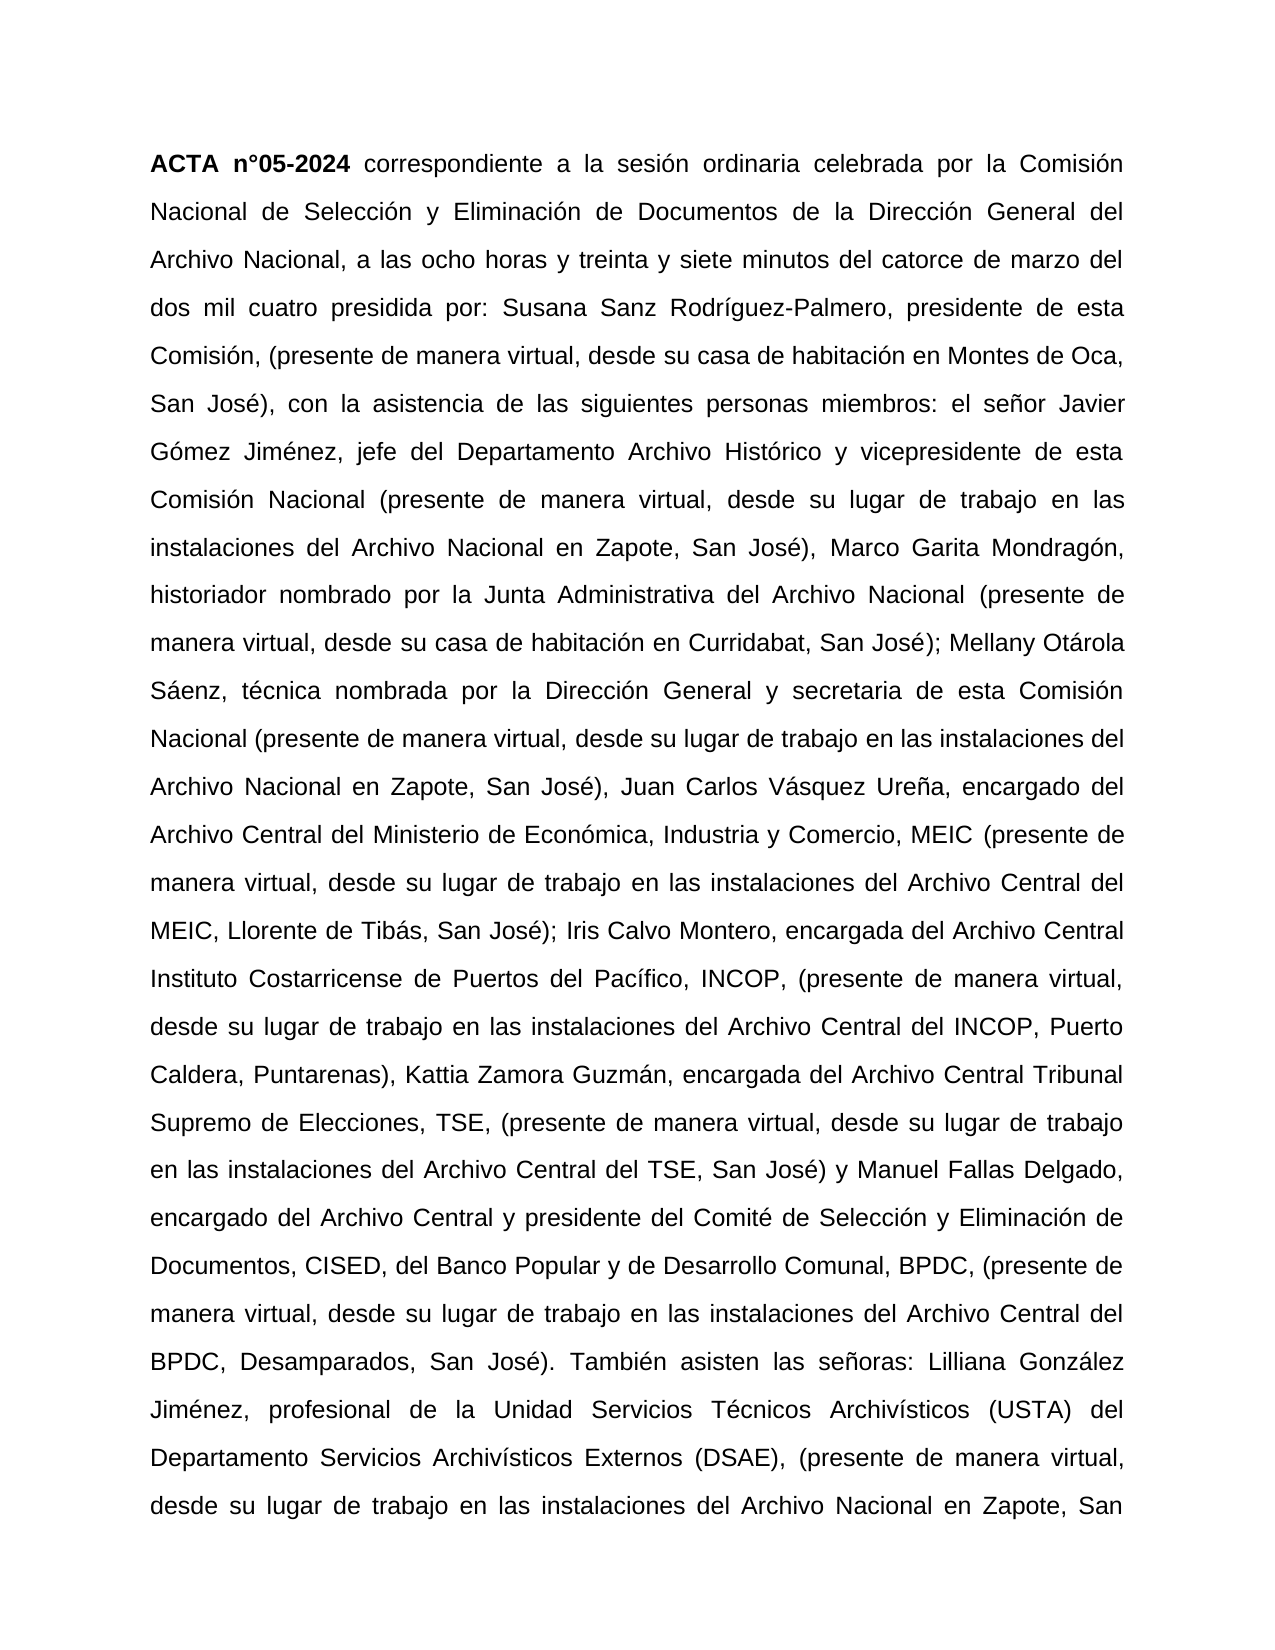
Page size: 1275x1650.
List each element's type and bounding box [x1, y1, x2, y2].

title [150, 134, 1125, 1524]
